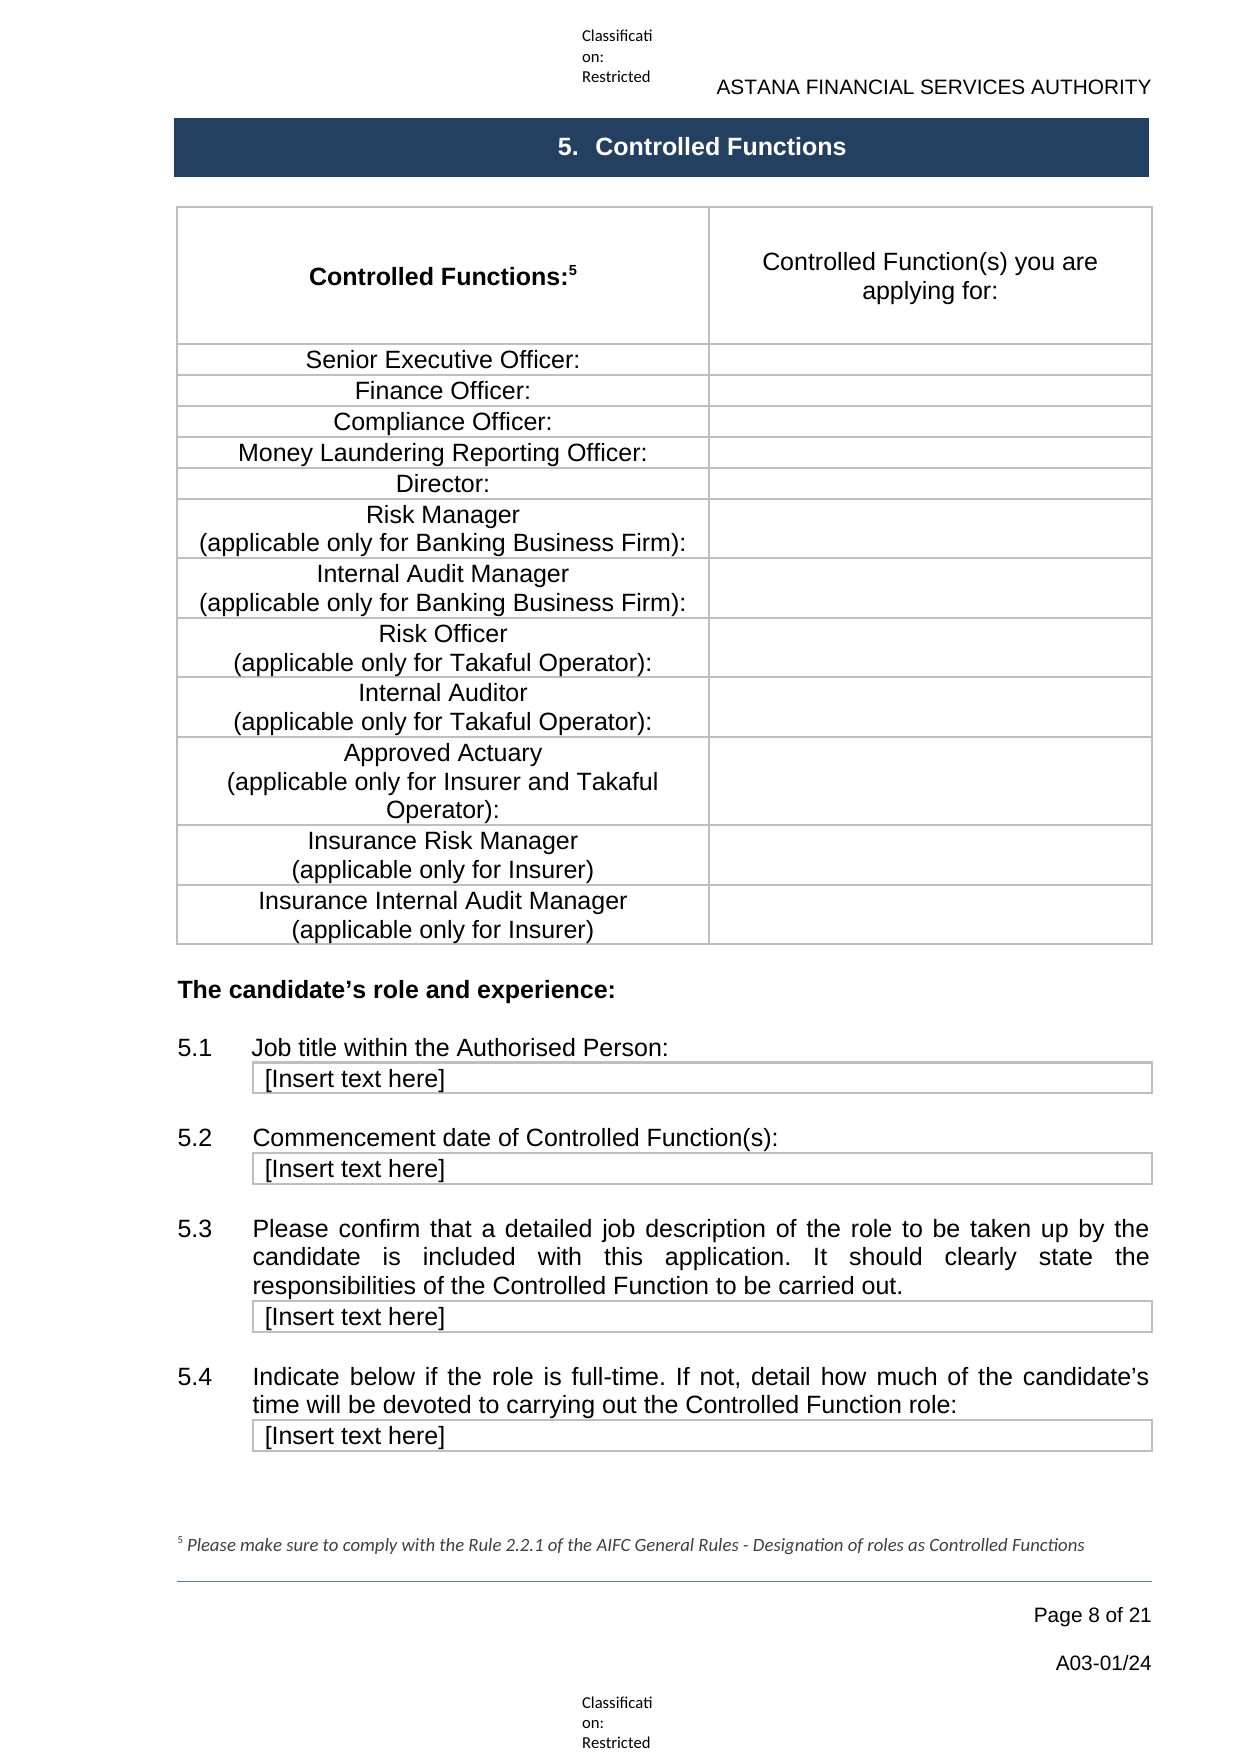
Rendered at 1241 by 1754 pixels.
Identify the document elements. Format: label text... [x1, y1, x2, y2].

table_cell Senior Executive Officer: [178, 345, 708, 374]
table_header [Insert text here] [254, 1421, 1151, 1450]
table_header [Insert text here] [254, 1064, 1151, 1092]
table_header Controlled Functions [174, 118, 1149, 177]
list Commencement date of Controlled Function(s): [177, 1123, 1152, 1152]
table_cell Insurance Risk Manager (applicable only for Insurer) [178, 826, 708, 884]
table_cell Risk Manager (applicable only for Banking Business Firm): [178, 500, 708, 557]
table_header [Insert text here] [254, 1154, 1151, 1183]
table_cell [710, 738, 1151, 824]
table_cell [710, 438, 1151, 467]
table_cell [710, 678, 1151, 736]
table_cell Approved Actuary (applicable only for Insurer and Takaful Operator): [178, 738, 708, 824]
table_cell [710, 559, 1151, 617]
table_header Controlled Functions: [178, 208, 708, 343]
table_cell Internal Audit Manager (applicable only for Banking Business Firm): [178, 559, 708, 617]
table_cell [710, 376, 1151, 405]
table_cell Finance Officer: [178, 376, 708, 405]
table_cell Internal Auditor (applicable only for Takaful Operator): [178, 678, 708, 736]
text The candidate’s role and experience: [177, 975, 1152, 1004]
table_header Controlled Function(s) you are applying for: [710, 208, 1151, 343]
table_header [Insert text here] [254, 1302, 1151, 1331]
table_cell [710, 826, 1151, 884]
table_cell [710, 886, 1151, 943]
table_cell [710, 407, 1151, 436]
table_cell [710, 500, 1151, 557]
list Indicate below if the role is full-time. If not, detail how much of the candidate’s time will be devoted to carrying out the Controlled Function role: [177, 1361, 1152, 1419]
table_cell [710, 469, 1151, 497]
table_cell Risk Officer (applicable only for Takaful Operator): [178, 619, 708, 676]
table_cell Money Laundering Reporting Officer: [178, 438, 708, 467]
table_cell [710, 345, 1151, 374]
table_cell Insurance Internal Audit Manager (applicable only for Insurer) [178, 886, 708, 943]
table_cell Director: [178, 469, 708, 497]
table_cell Compliance Officer: [178, 407, 708, 436]
list Please confirm that a detailed job description of the role to be taken up by the candidate is included with this application. It should clearly state the responsibilities of the Controlled Function to be carried out. [177, 1213, 1152, 1300]
table_cell [710, 619, 1151, 676]
list Job title within the Authorised Person: [177, 1033, 1152, 1061]
